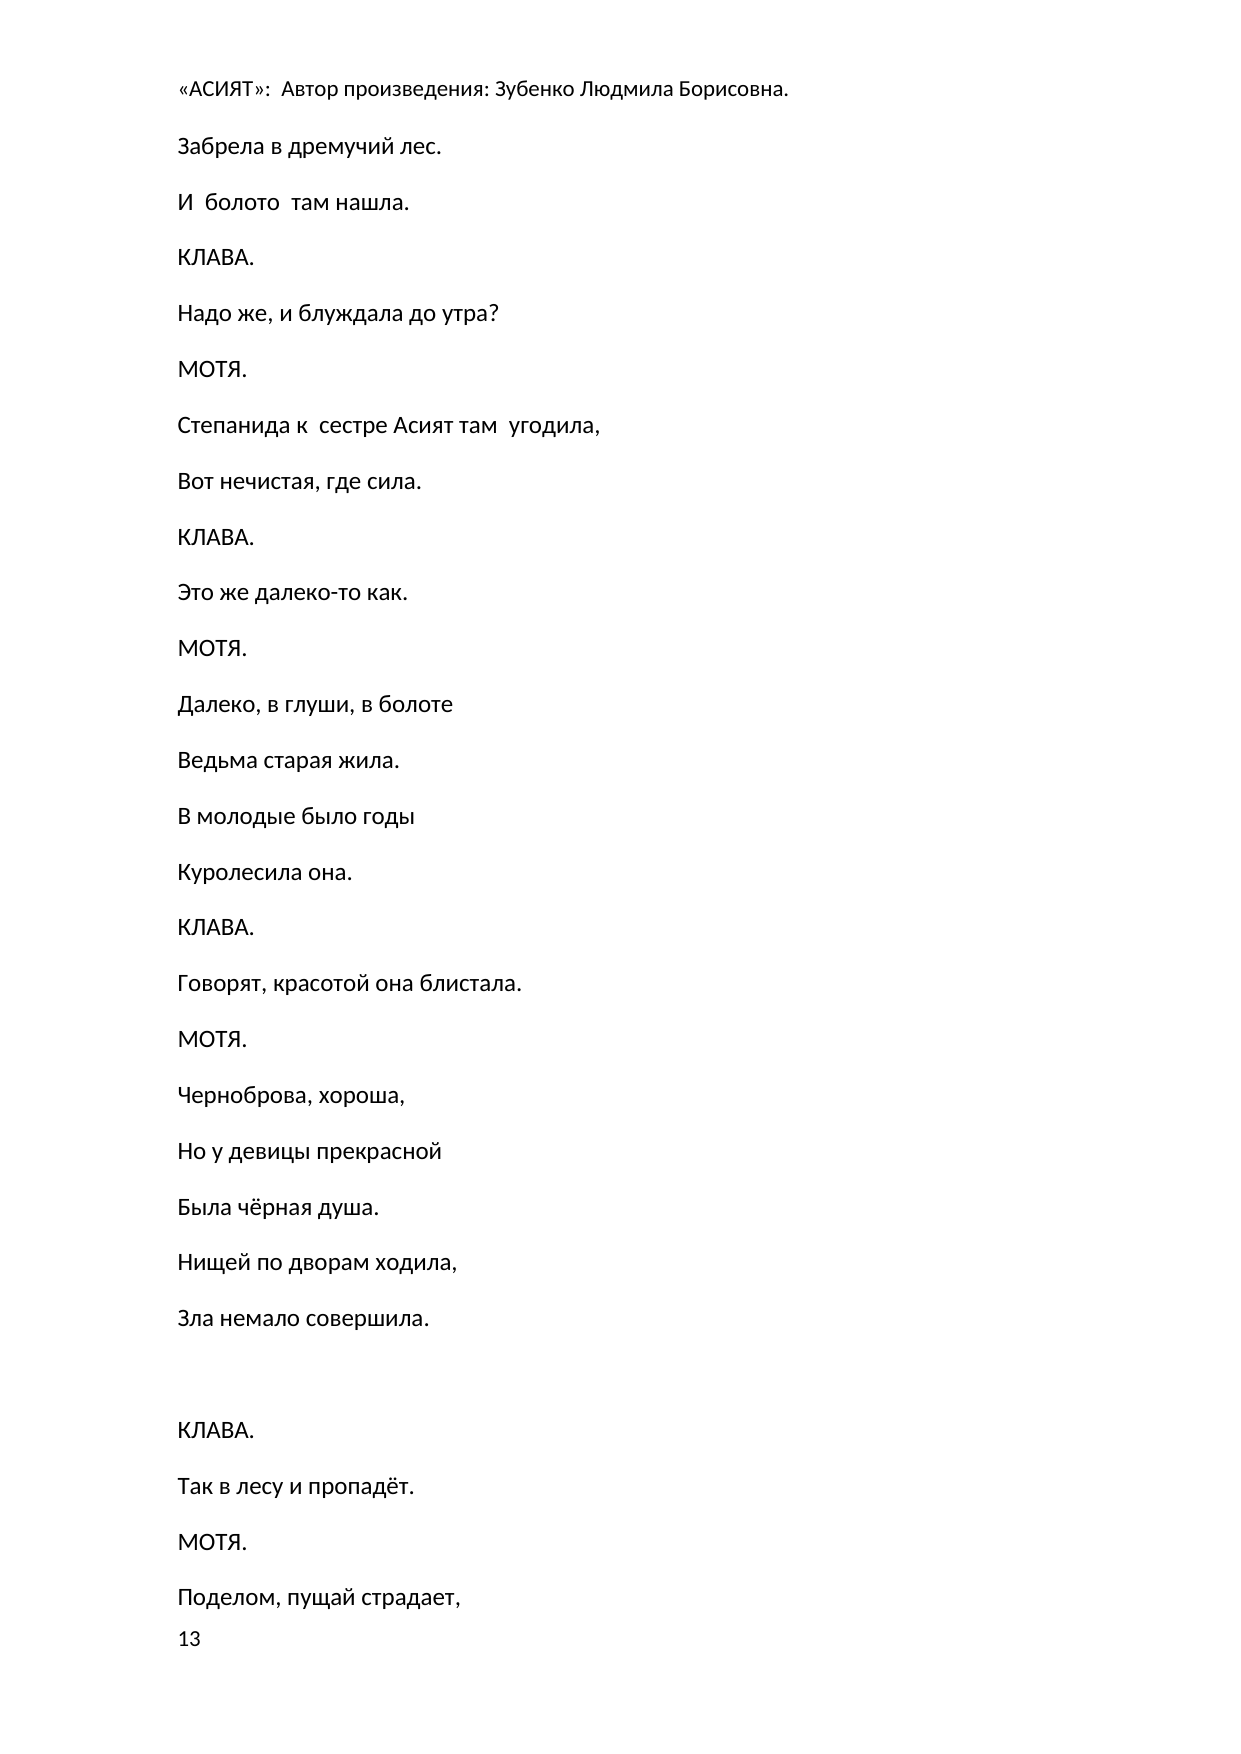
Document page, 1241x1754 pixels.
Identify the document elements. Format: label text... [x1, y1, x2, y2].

text Но у девицы прекрасной [177, 1135, 1152, 1165]
text Далеко, в глуши, в болоте [177, 688, 1152, 719]
text Так в лесу и пропадёт. [177, 1470, 1152, 1500]
text МОТЯ. [177, 353, 1152, 384]
text Вот нечистая, где сила. [177, 465, 1152, 495]
text Нищей по дворам ходила, [177, 1246, 1152, 1277]
text Степанида к сестре Асият там угодила, [177, 409, 1152, 439]
text КЛАВА. [177, 241, 1152, 272]
text Забрела в дремучий лес. [177, 130, 1152, 160]
text Куролесила она. [177, 856, 1152, 886]
text Поделом, пущай страдает, [177, 1581, 1152, 1612]
text МОТЯ. [177, 632, 1152, 663]
text Была чёрная душа. [177, 1191, 1152, 1221]
text В молодые было годы [177, 800, 1152, 830]
text Это же далеко-то как. [177, 576, 1152, 607]
text Зла немало совершила. [177, 1302, 1152, 1333]
text МОТЯ. [177, 1023, 1152, 1054]
text Надо же, и блуждала до утра? [177, 297, 1152, 328]
text КЛАВА. [177, 521, 1152, 551]
text Говорят, красотой она блистала. [177, 967, 1152, 998]
text МОТЯ. [177, 1526, 1152, 1556]
text Ведьма старая жила. [177, 744, 1152, 774]
text КЛАВА. [177, 1414, 1152, 1444]
text Черноброва, хороша, [177, 1079, 1152, 1109]
text КЛАВА. [177, 911, 1152, 942]
text И болото там нашла. [177, 186, 1152, 216]
